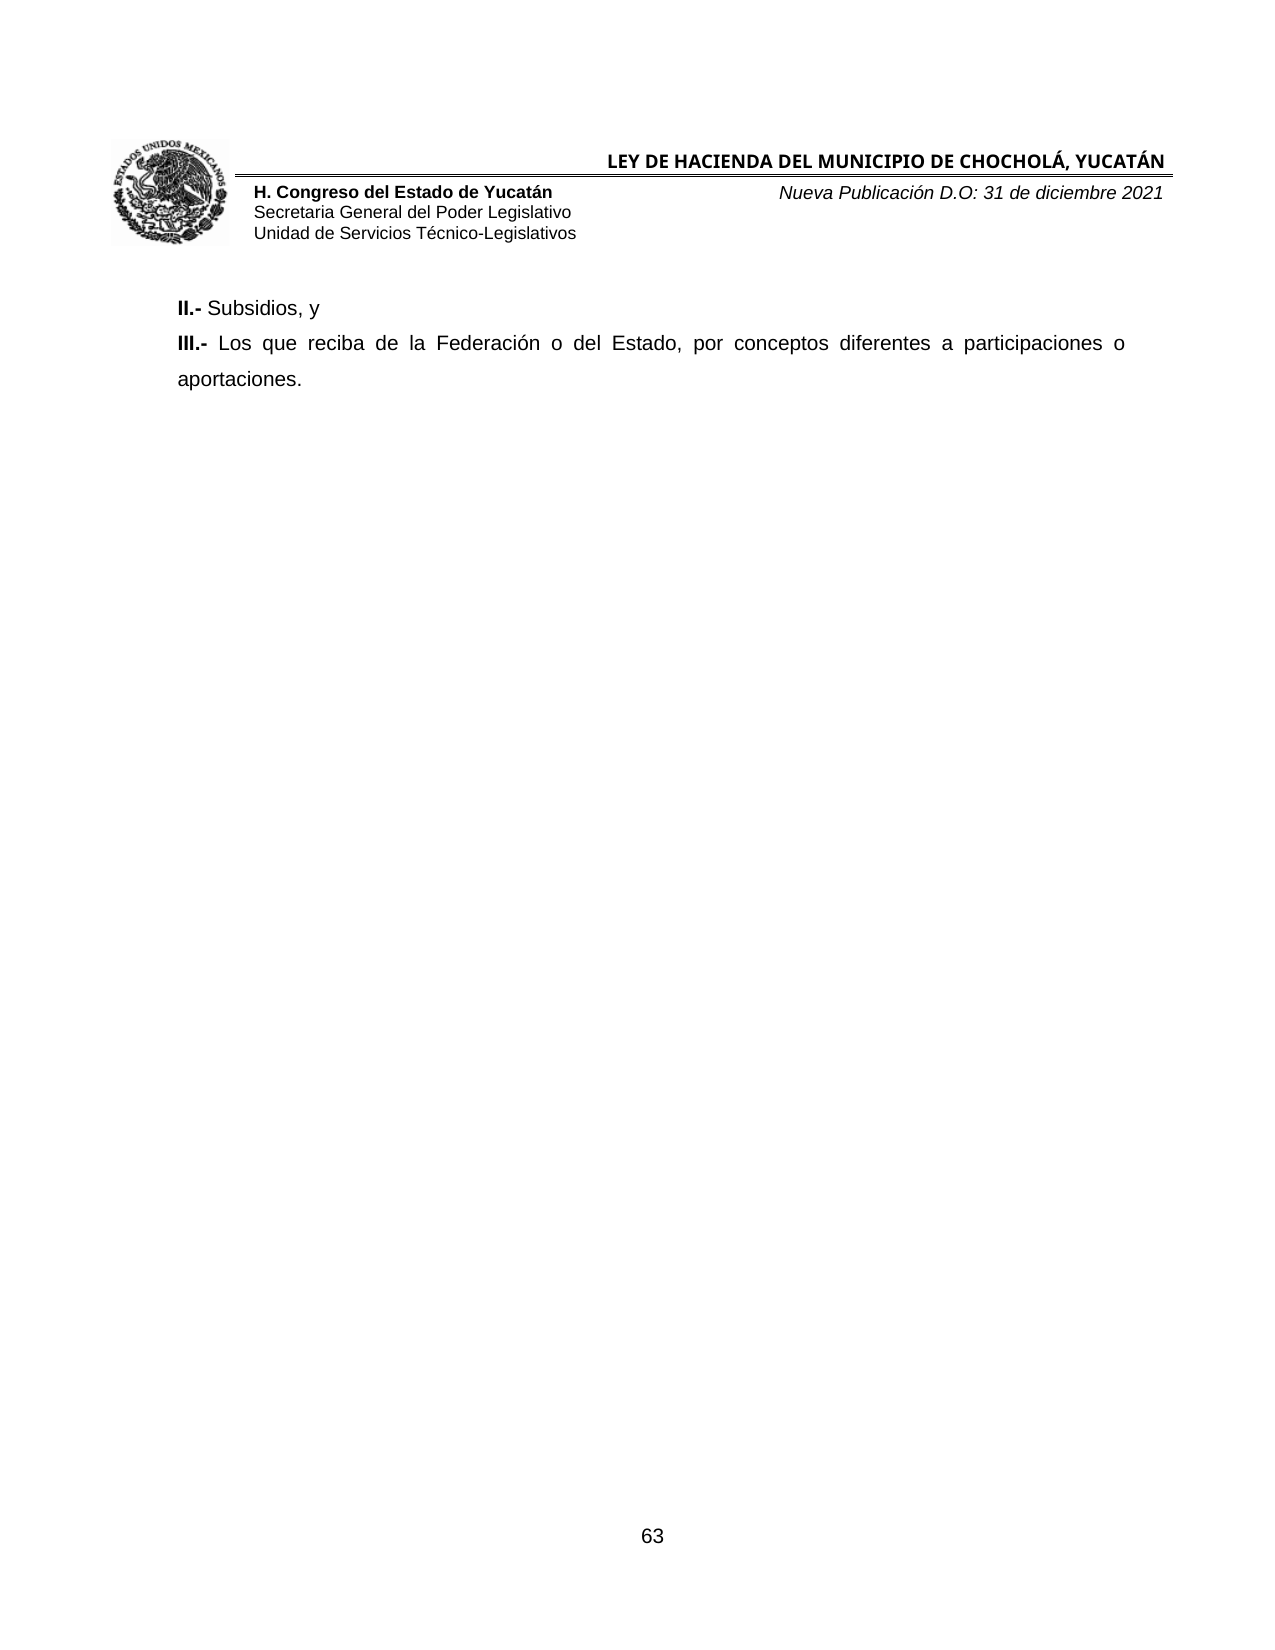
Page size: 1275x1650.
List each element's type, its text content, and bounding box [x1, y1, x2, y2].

text III.- Los que reciba de la Federación o del Estado, por conceptos diferentes a participaciones o aportaciones. [177, 331, 1127, 391]
text II.- Subsidios, y [177, 295, 1127, 319]
